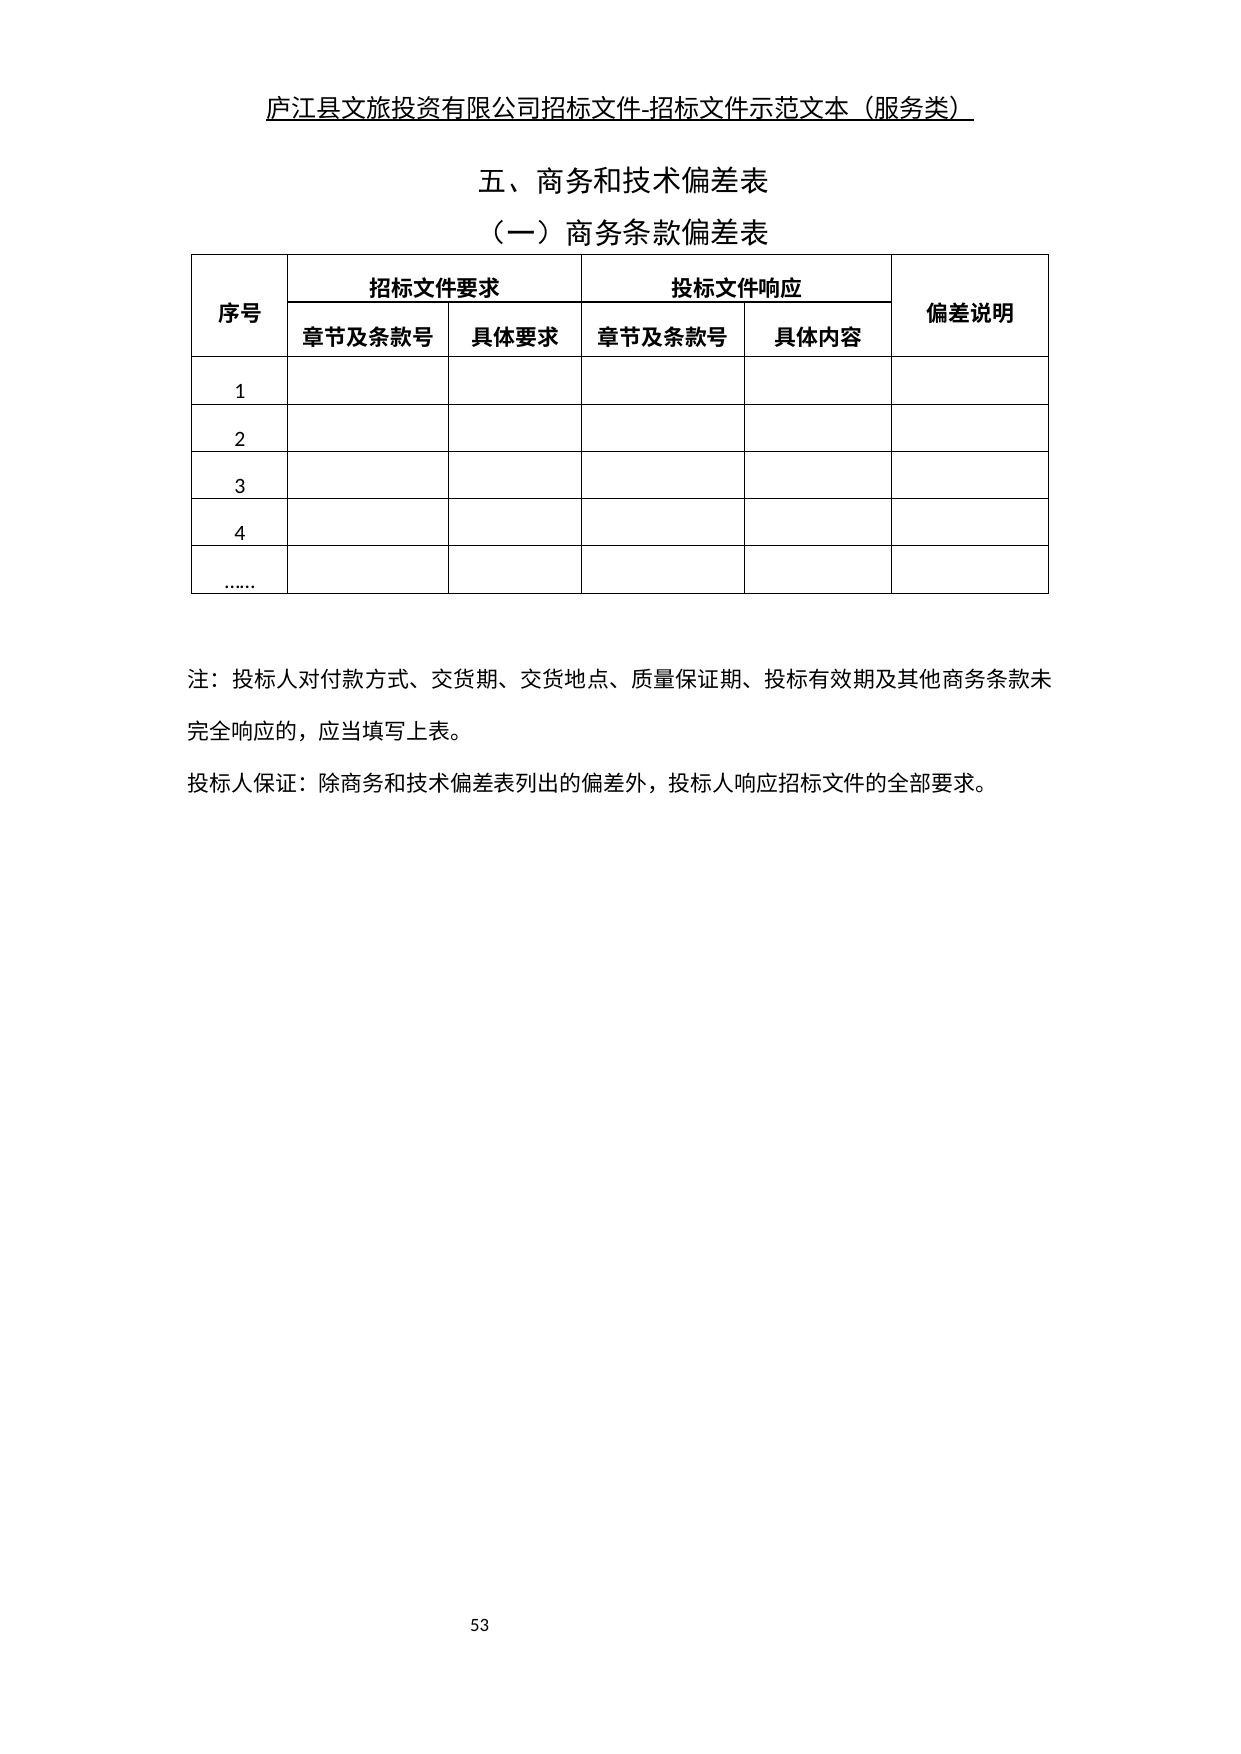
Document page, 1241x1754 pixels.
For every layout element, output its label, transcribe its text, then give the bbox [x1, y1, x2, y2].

subtitle （一）商务条款偏差表 [187, 202, 1053, 254]
table_cell 4 [192, 499, 287, 545]
table_cell [745, 452, 891, 498]
table_cell 具体内容 [745, 303, 891, 356]
table_cell [288, 405, 448, 451]
table_header 序号 [192, 255, 287, 356]
table_cell [449, 546, 581, 593]
table_cell [745, 405, 891, 451]
table_cell [582, 452, 744, 498]
table_cell 2 [192, 405, 287, 451]
table_cell [449, 357, 581, 403]
table_cell [449, 452, 581, 498]
table_cell [582, 499, 744, 545]
table_cell [582, 357, 744, 403]
table_header 投标文件响应 [582, 255, 891, 301]
table_header 招标文件要求 [288, 255, 581, 301]
table_cell [582, 405, 744, 451]
table_cell [288, 499, 448, 545]
table_cell 章节及条款号 [582, 303, 744, 356]
table_cell [892, 546, 1048, 593]
table_cell 3 [192, 452, 287, 498]
subtitle 五、商务和技术偏差表 [187, 150, 1053, 202]
table_cell [892, 405, 1048, 451]
table_cell [745, 499, 891, 545]
table_cell [288, 546, 448, 593]
table_cell 具体要求 [449, 303, 581, 356]
table_cell [892, 452, 1048, 498]
table_cell 章节及条款号 [288, 303, 448, 356]
table_cell …… [192, 546, 287, 593]
table_cell [288, 452, 448, 498]
table_cell 1 [192, 357, 287, 403]
text 投标人保证：除商务和技术偏差表列出的偏差外，投标人响应招标文件的全部要求。 [187, 750, 1053, 802]
table_cell [892, 499, 1048, 545]
table_cell [892, 357, 1048, 403]
table_cell [745, 546, 891, 593]
table_cell [449, 499, 581, 545]
table_cell [582, 546, 744, 593]
text 注：投标人对付款方式、交货期、交货地点、质量保证期、投标有效期及其他商务条款未完全响应的，应当填写上表。 [187, 646, 1053, 750]
table_cell [745, 357, 891, 403]
table_header 偏差说明 [892, 255, 1048, 356]
table_cell [288, 357, 448, 403]
table_cell [449, 405, 581, 451]
